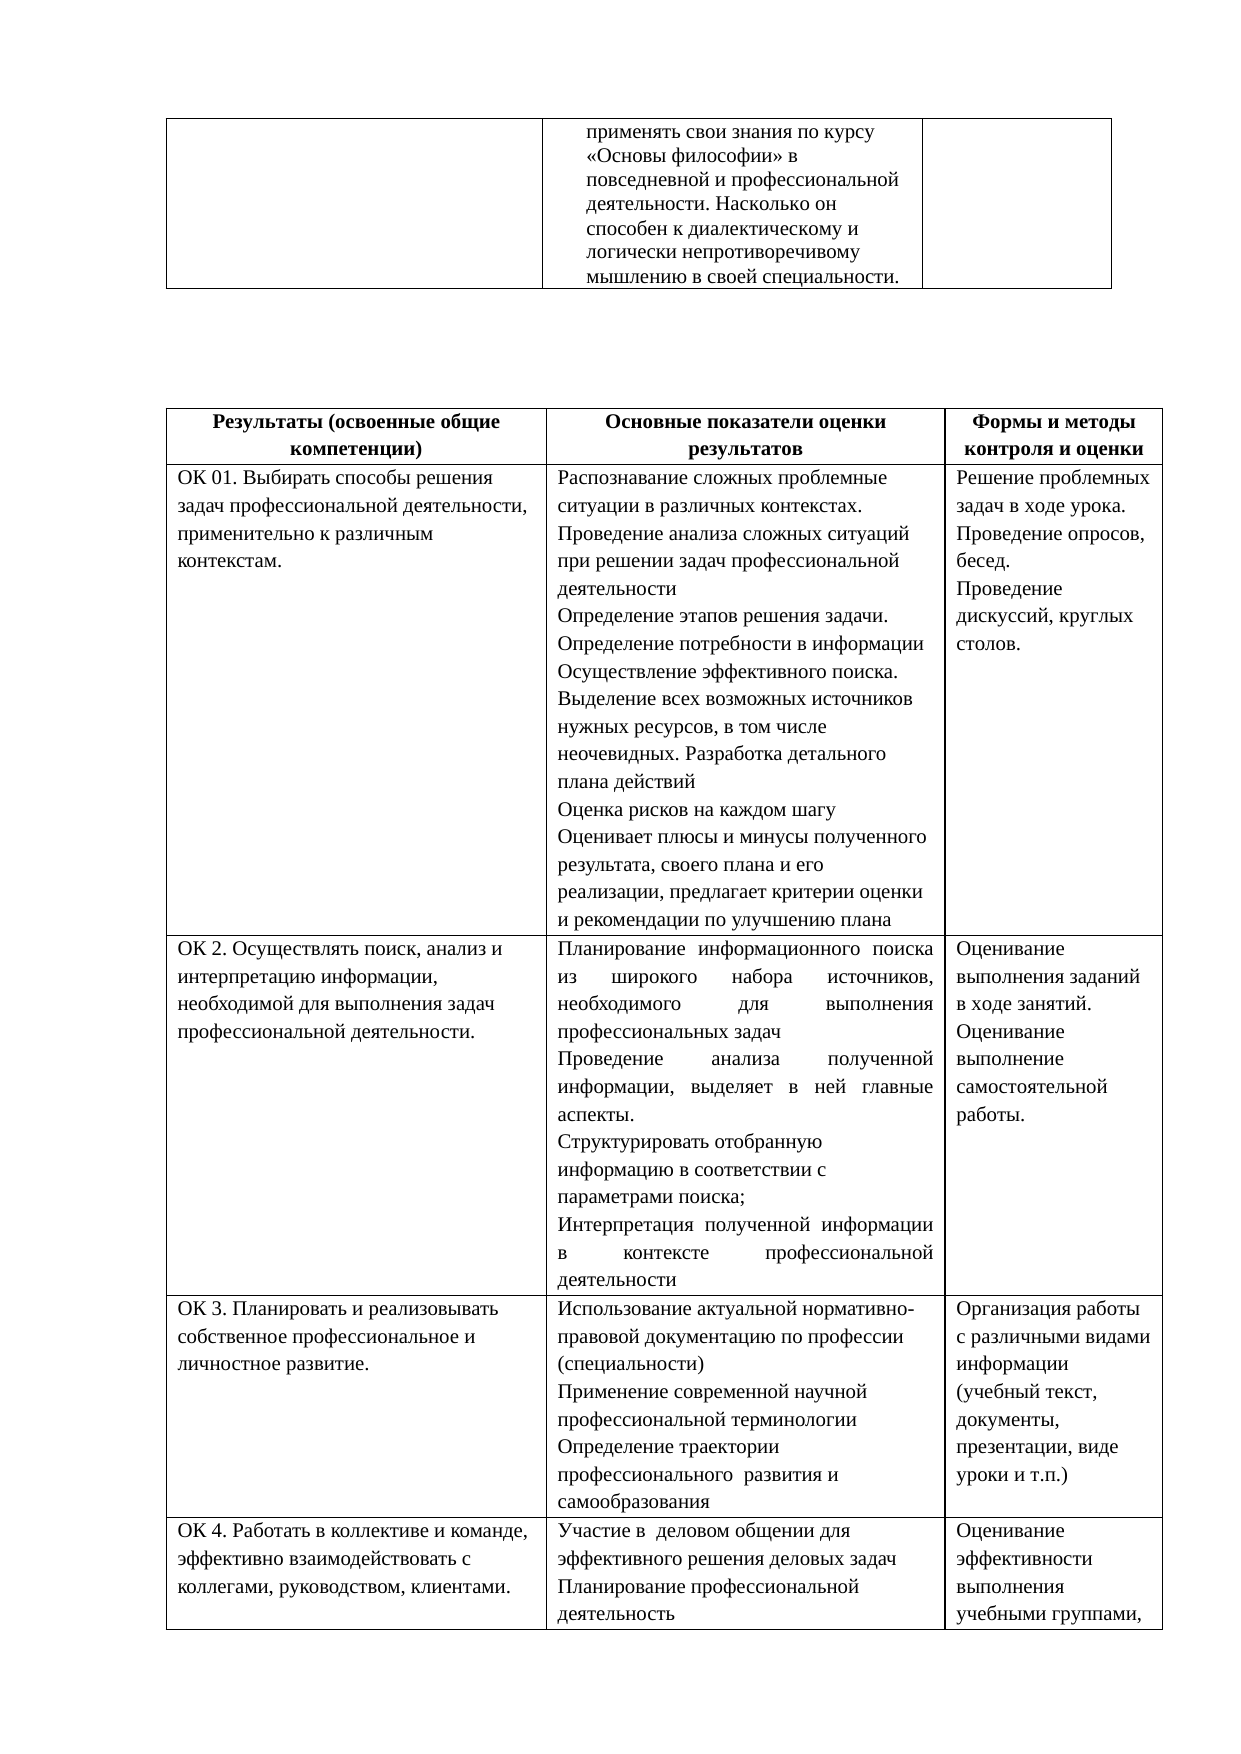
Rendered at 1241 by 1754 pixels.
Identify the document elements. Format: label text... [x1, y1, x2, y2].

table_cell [923, 119, 1111, 288]
table_cell Организация работы с различными видами информации (учебный текст, документы, презентации, виде уроки и т.п.) [946, 1296, 1162, 1517]
table_header Основные показатели оценки результатов [547, 409, 944, 464]
table_header Результаты (освоенные общие компетенции) [167, 409, 546, 464]
table_cell Распознавание сложных проблемные ситуации в различных контекстах. Проведение анализа сложных ситуаций при решении задач профессиональной деятельности Определение этапов решения задачи. Определение потребности в информации Осуществление эффективного поиска. Выделение всех возможных источников нужных ресурсов, в том числе неочевидных. Разработка детального плана действий Оценка рисков на каждом шагу Оценивает плюсы и минусы полученного результата, своего плана и его реализации, предлагает критерии оценки и рекомендации по улучшению плана [547, 465, 944, 935]
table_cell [167, 1518, 546, 1629]
table_cell Оценивание выполнения заданий в ходе занятий. Оценивание выполнение самостоятельной работы. [946, 936, 1162, 1295]
table_header Формы и методы контроля и оценки [946, 409, 1162, 464]
table_cell Использование актуальной нормативно-правовой документацию по профессии (специальности) Применение современной научной профессиональной терминологии Определение траектории профессионального развития и самообразования [547, 1296, 944, 1517]
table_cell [946, 1518, 1162, 1629]
table_cell ОК 3. Планировать и реализовывать собственное профессиональное и личностное развитие. [167, 1296, 546, 1517]
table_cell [167, 119, 542, 288]
table_cell Решение проблемных задач в ходе урока. Проведение опросов, бесед. Проведение дискуссий, круглых столов. [946, 465, 1162, 935]
table_cell ОК 2. Осуществлять поиск, анализ и интерпретацию информации, необходимой для выполнения задач профессиональной деятельности. [167, 936, 546, 1295]
table_cell Планирование информационного поиска из широкого набора источников, необходимого для выполнения профессиональных задач Проведение анализа полученной информации, выделяет в ней главные аспекты. Структурировать отобранную информацию в соответствии с параметрами поиска; Интерпретация полученной информации в контексте профессиональной деятельности [547, 936, 944, 1295]
table_cell ОК 01. Выбирать способы решения задач профессиональной деятельности, применительно к различным контекстам. [167, 465, 546, 935]
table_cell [547, 1518, 944, 1629]
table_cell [543, 119, 922, 288]
